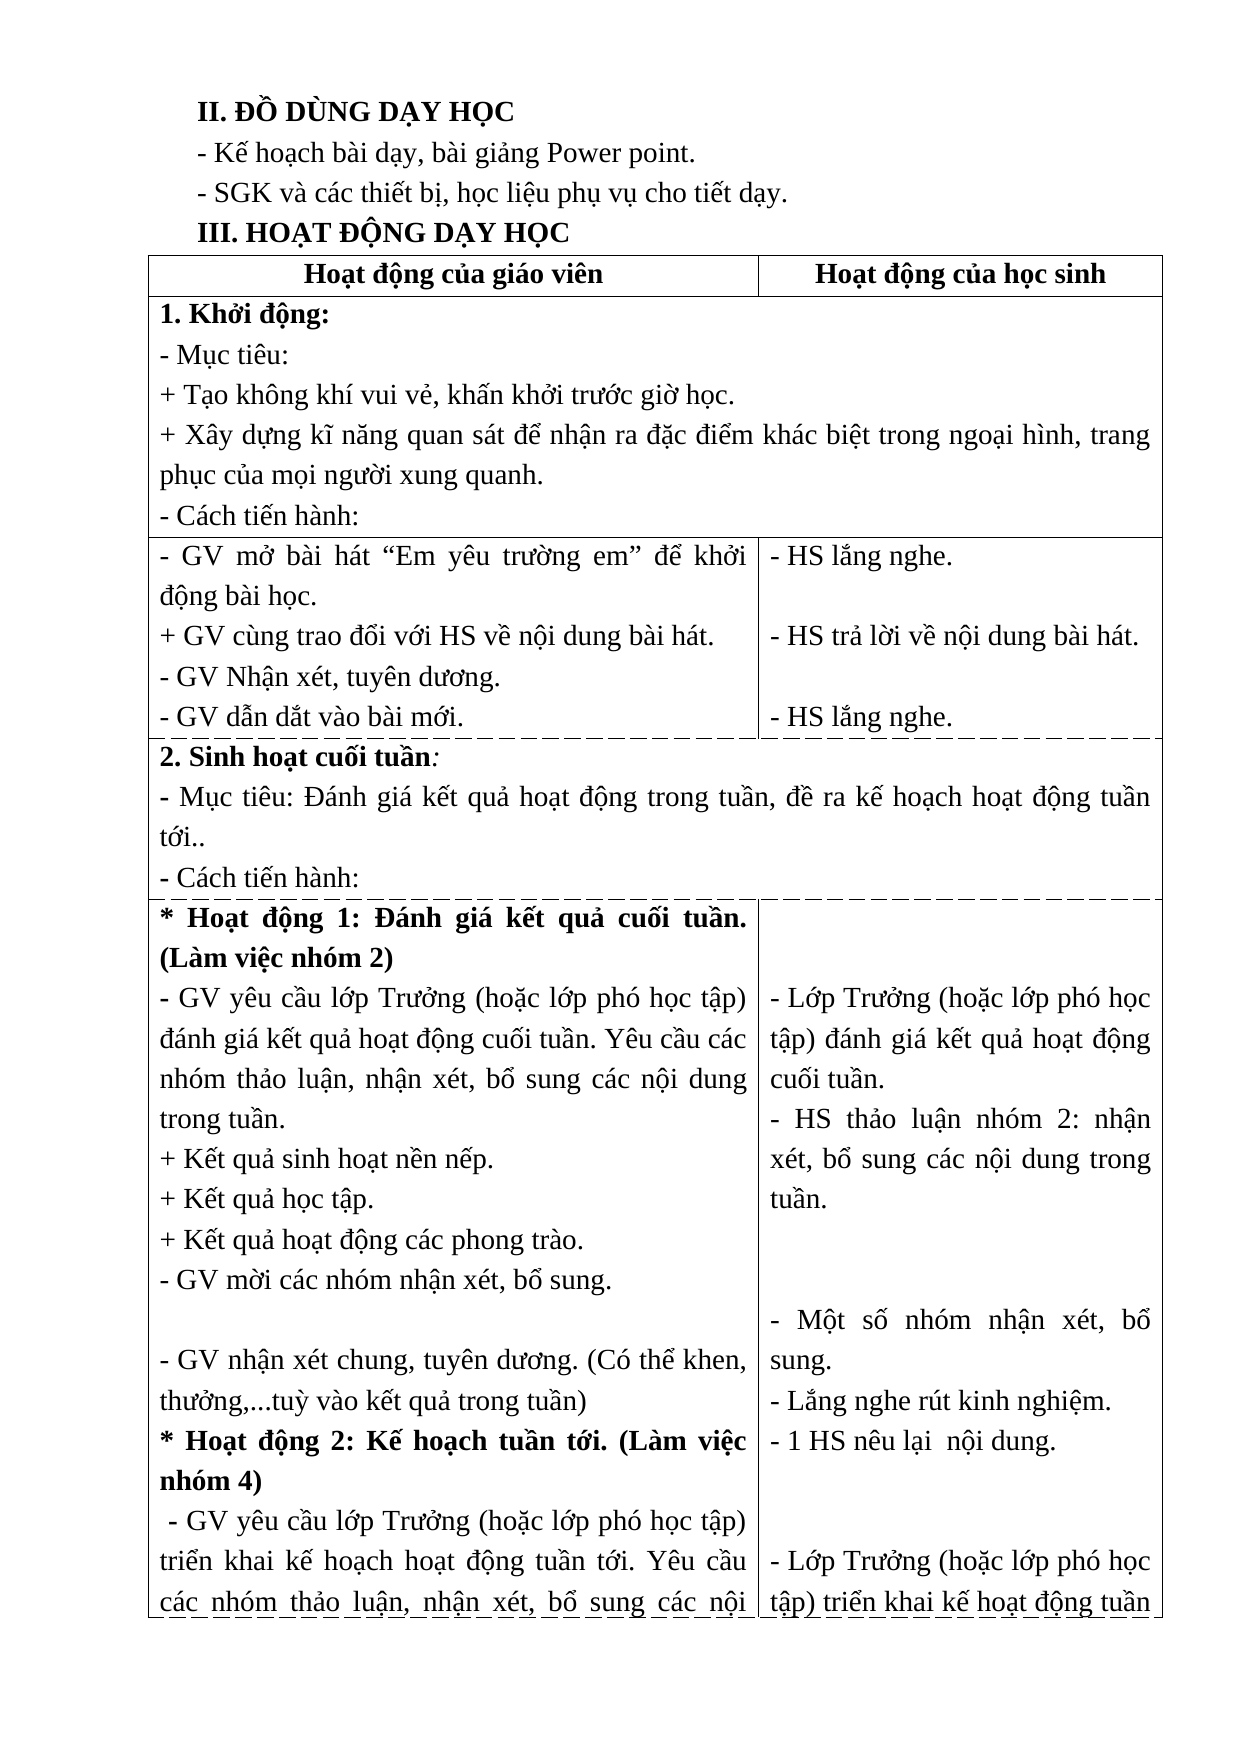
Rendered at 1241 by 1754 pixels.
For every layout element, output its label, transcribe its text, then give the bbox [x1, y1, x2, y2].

text III. HOẠT ĐỘNG DẠY HỌC [159, 215, 1153, 249]
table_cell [149, 899, 758, 1617]
text II. ĐỒ DÙNG DẠY HỌC [159, 94, 1153, 128]
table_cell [759, 899, 1162, 1617]
table_header Hoạt động của học sinh [759, 256, 1162, 296]
text - SGK và các thiết bị, học liệu phụ vụ cho tiết dạy. [159, 175, 1153, 208]
table_cell 1. Khởi động: - Mục tiêu: + Tạo không khí vui vẻ, khấn khởi trước giờ học. + Xây dựng kĩ năng quan sát để nhận ra đặc điểm khác biệt trong ngoại hình, trang phục của mọi người xung quanh. - Cách tiến hành: [149, 297, 1162, 537]
table_cell - HS lắng nghe. - HS trả lời về nội dung bài hát. - HS lắng nghe. [759, 538, 1162, 738]
table_cell 2. Sinh hoạt cuối tuần: - Mục tiêu: Đánh giá kết quả hoạt động trong tuần, đề ra kế hoạch hoạt động tuần tới.. - Cách tiến hành: [149, 738, 1162, 899]
table_header Hoạt động của giáo viên [149, 256, 758, 296]
text - Kế hoạch bài dạy, bài giảng Power point. [159, 135, 1153, 168]
table_cell - GV mở bài hát “Em yêu trường em” để khởi động bài học. + GV cùng trao đổi với HS về nội dung bài hát. - GV Nhận xét, tuyên dương. - GV dẫn dắt vào bài mới. [149, 538, 758, 738]
